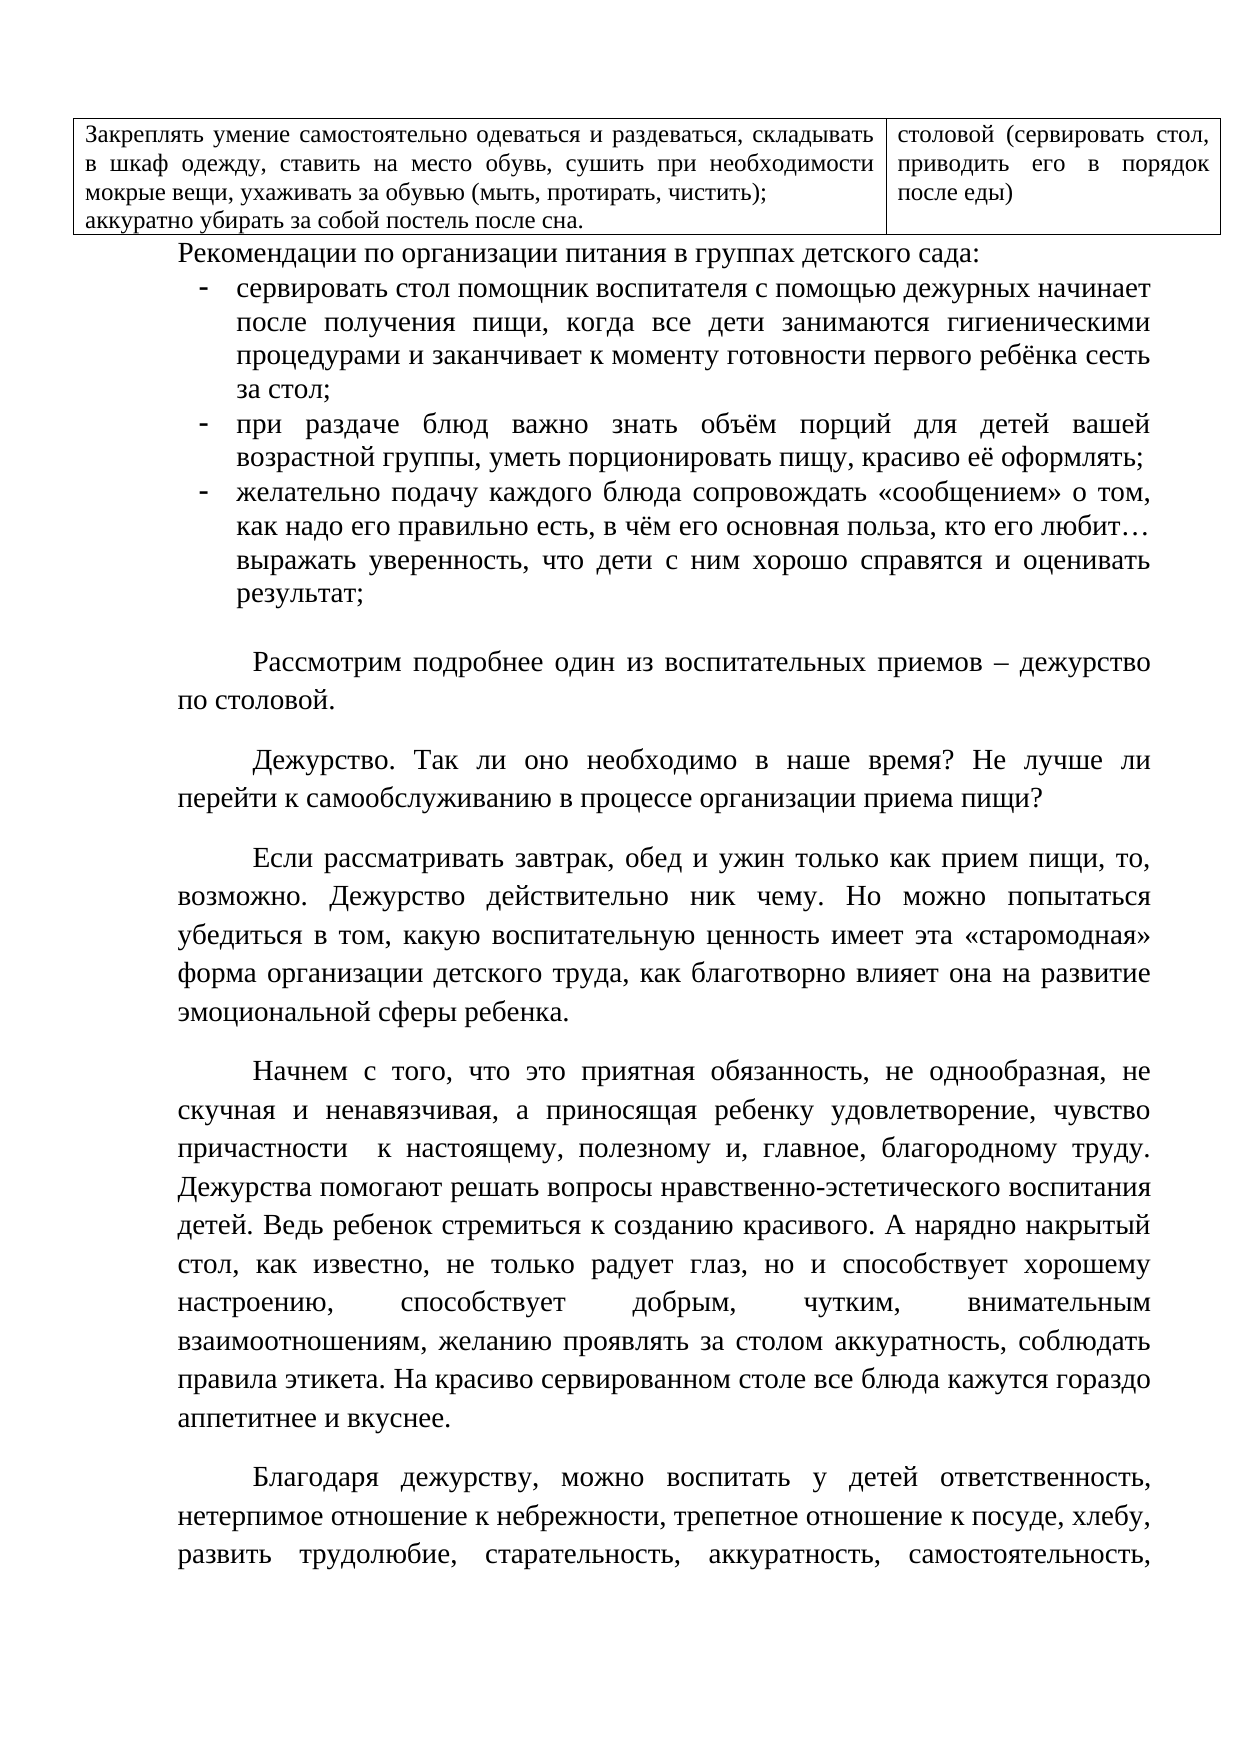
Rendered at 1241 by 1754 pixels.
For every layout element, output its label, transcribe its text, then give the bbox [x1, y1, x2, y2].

text Если рассматривать завтрак, обед и ужин только как прием пищи, то, возможно. Дежурство действительно ник чему. Но можно попытаться убедиться в том, какую воспитательную ценность имеет эта «старомодная» форма организации детского труда, как благотворно влияет она на развитие эмоциональной сферы ребенка. [177, 840, 1152, 1027]
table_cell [74, 119, 886, 234]
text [177, 1459, 1152, 1570]
list при раздаче блюд важно знать объём порций для детей вашей возрастной группы, уметь порционировать пищу, красиво её оформлять; [199, 406, 1152, 473]
text Дежурство. Так ли оно необходимо в наше время? Не лучше ли перейти к самообслуживанию в процессе организации приема пищи? [177, 742, 1152, 814]
list сервировать стол помощник воспитателя с помощью дежурных начинает после получения пищи, когда все дети занимаются гигиеническими процедурами и заканчивает к моменту готовности первого ребёнка сесть за стол; [199, 270, 1152, 404]
text Начнем с того, что это приятная обязанность, не однообразная, не скучная и ненавязчивая, а приносящая ребенку удовлетворение, чувство причастности к настоящему, полезному и, главное, благородному труду. Дежурства помогают решать вопросы нравственно-эстетического воспитания детей. Ведь ребенок стремиться к созданию красивого. А нарядно накрытый стол, как известно, не только радует глаз, но и способствует хорошему настроению, способствует добрым, чутким, внимательным взаимоотношениям, желанию проявлять за столом аккуратность, соблюдать правила этикета. На красиво сервированном столе все блюда кажутся гораздо аппетитнее и вкуснее. [177, 1053, 1152, 1434]
text Рассмотрим подробнее один из воспитательных приемов – дежурство по столовой. [177, 644, 1152, 716]
list желательно подачу каждого блюда сопровождать «сообщением» о том, как надо его правильно есть, в чём его основная польза, кто его любит… выражать уверенность, что дети с ним хорошо справятся и оценивать результат; [199, 474, 1152, 609]
text Рекомендации по организации питания в группах детского сада: [177, 235, 1152, 269]
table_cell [887, 119, 1220, 234]
